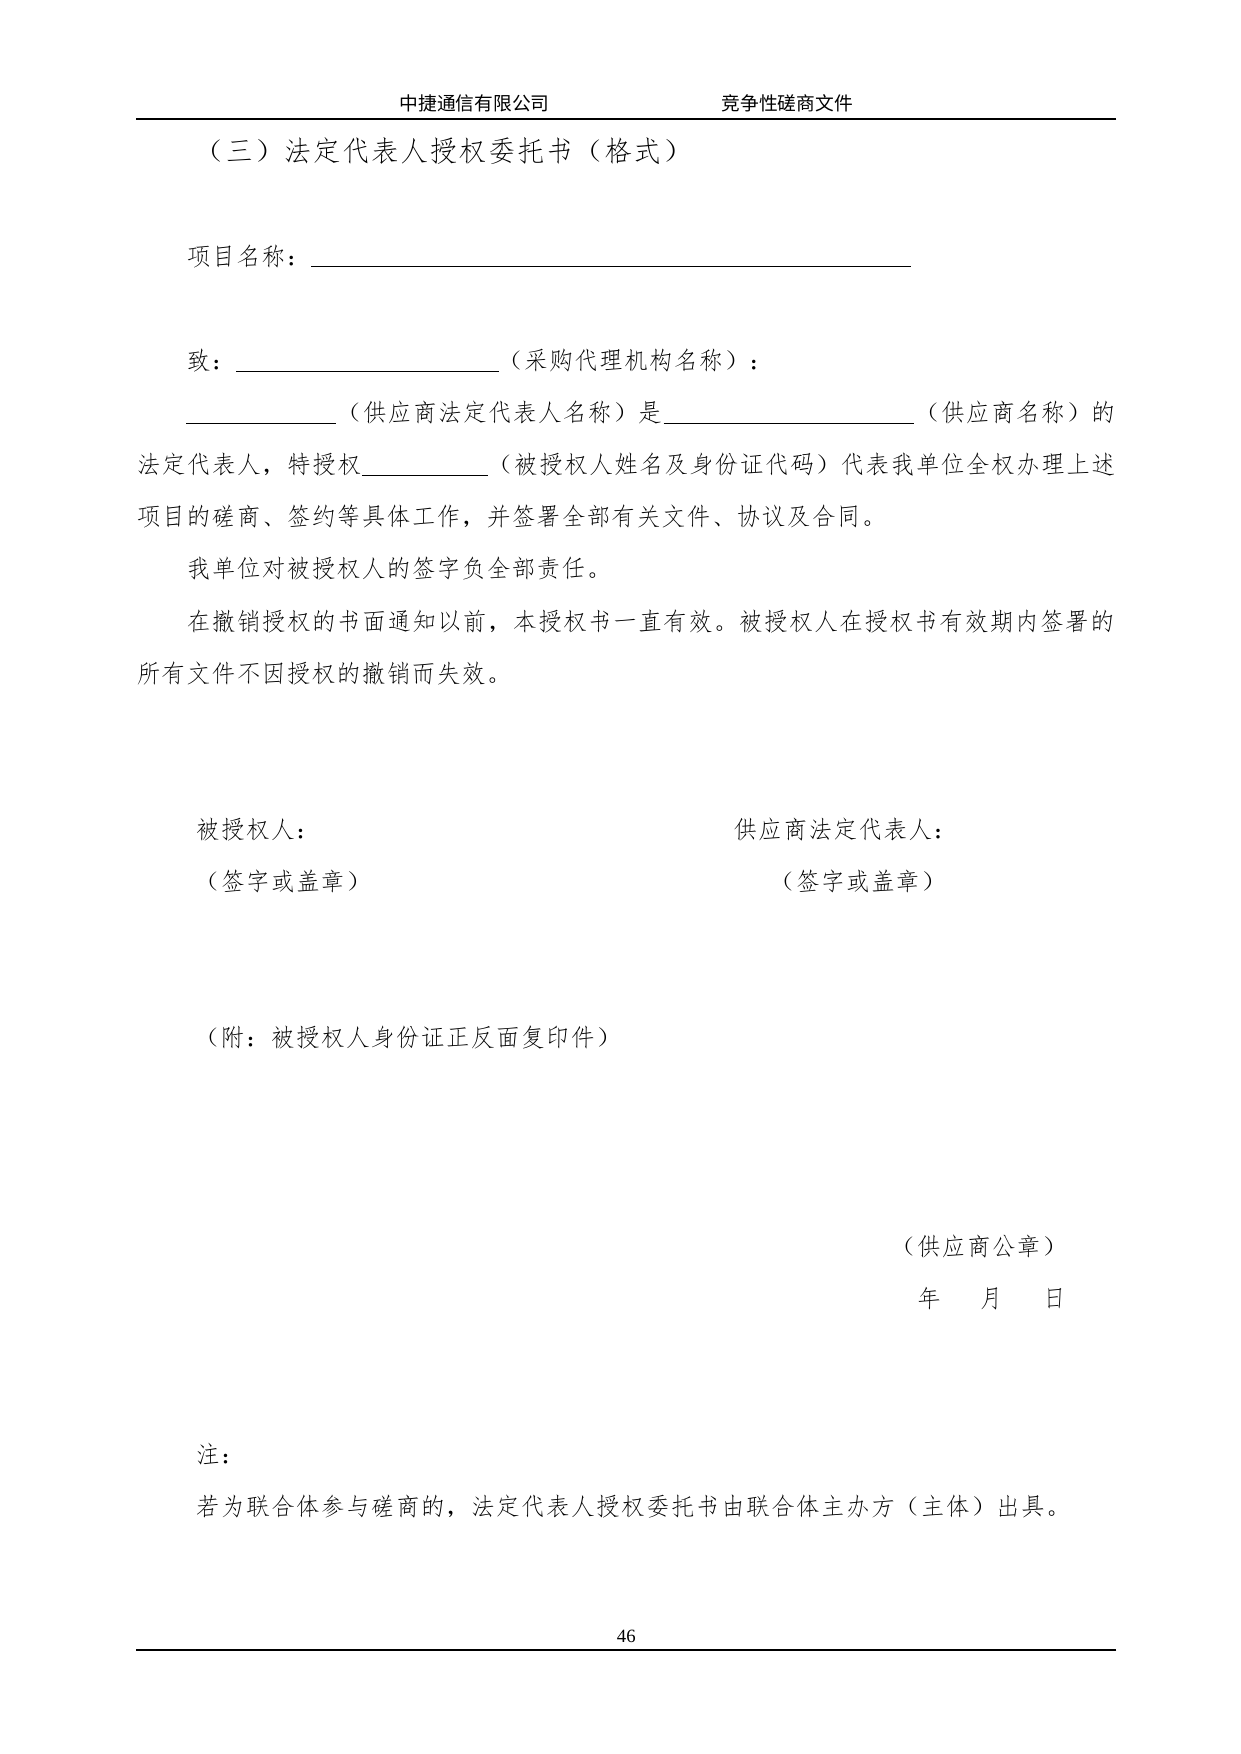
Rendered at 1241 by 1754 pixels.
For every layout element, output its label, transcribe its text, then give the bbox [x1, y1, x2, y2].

text （三）法定代表人授权委托书（格式） [136, 120, 1116, 172]
text 我单位对被授权人的签字负全部责任。 [136, 536, 1116, 588]
text 注： [136, 1422, 1066, 1474]
text 年 月 日 [136, 1265, 1066, 1317]
text 若为联合体参与磋商的，法定代表人授权委托书由联合体主办方（主体）出具。 [136, 1474, 1066, 1526]
text 被授权人： 供应商法定代表人： [136, 797, 1116, 849]
text 在撤销授权的书面通知以前，本授权书一直有效。被授权人在授权书有效期内签署的所有文件不因授权的撤销而失效。 [136, 588, 1116, 692]
text 致： （采购代理机构名称）： [136, 328, 1116, 380]
text 项目名称： [136, 224, 1116, 276]
text （附：被授权人身份证正反面复印件） [136, 1005, 1116, 1057]
text （供应商公章） [136, 1213, 1066, 1265]
text （供应商法定代表人名称）是 （供应商名称）的法定代表人，特授权 （被授权人姓名及身份证代码）代表我单位全权办理上述项目的磋商、签约等具体工作，并签署全部有关文件、协议及合同。 [136, 380, 1116, 536]
text （签字或盖章） （签字或盖章） [136, 849, 1116, 901]
